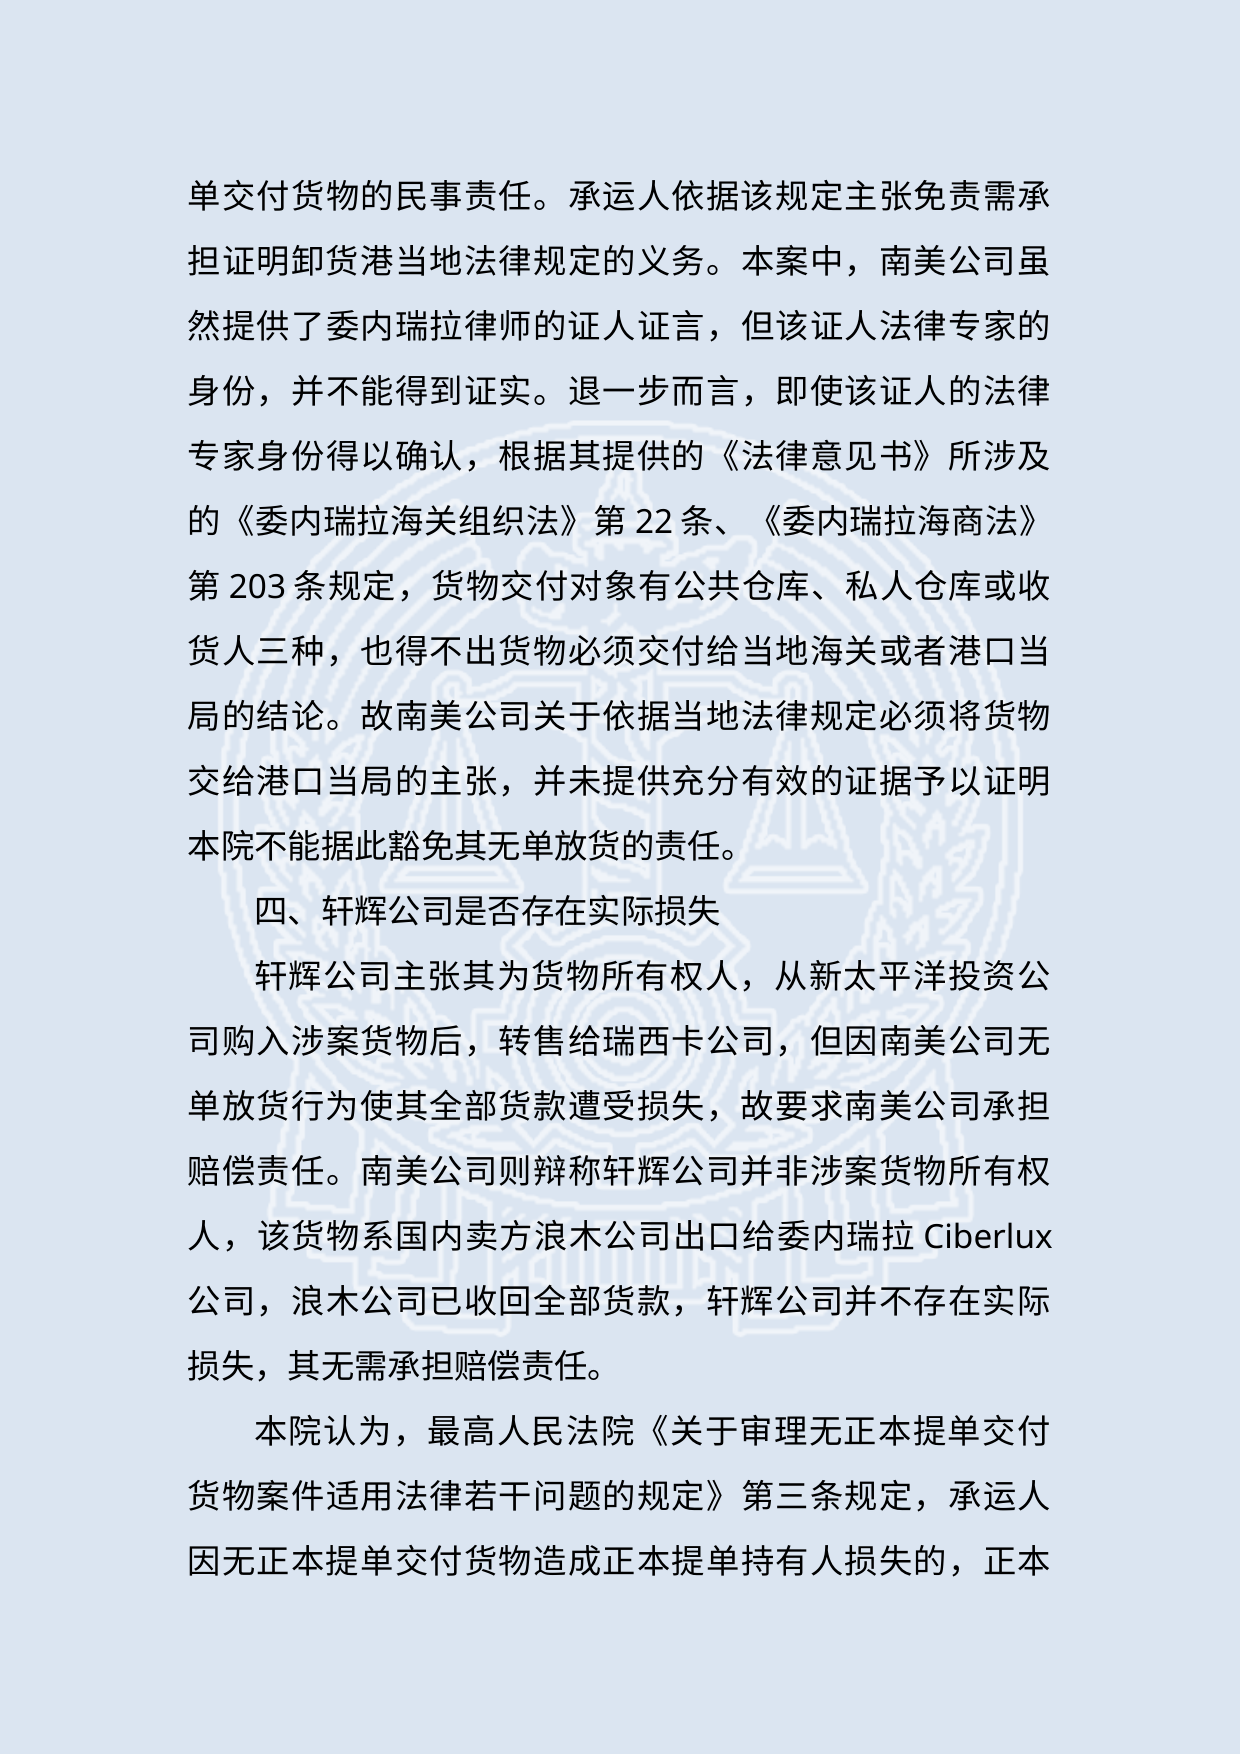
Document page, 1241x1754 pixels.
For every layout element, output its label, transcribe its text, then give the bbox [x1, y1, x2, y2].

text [187, 162, 1053, 877]
text 轩辉公司主张其为货物所有权人，从新太平洋投资公司购入涉案货物后，转售给瑞西卡公司，但因南美公司无单放货行为使其全部货款遭受损失，故要求南美公司承担赔偿责任。南美公司则辩称轩辉公司并非涉案货物所有权人，该货物系国内卖方浪木公司出口给委内瑞拉Ciberlux公司，浪木公司已收回全部货款，轩辉公司并不存在实际损失，其无需承担赔偿责任。 [187, 942, 1053, 1397]
text 四、轩辉公司是否存在实际损失 [187, 877, 1053, 942]
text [187, 1397, 1053, 1592]
